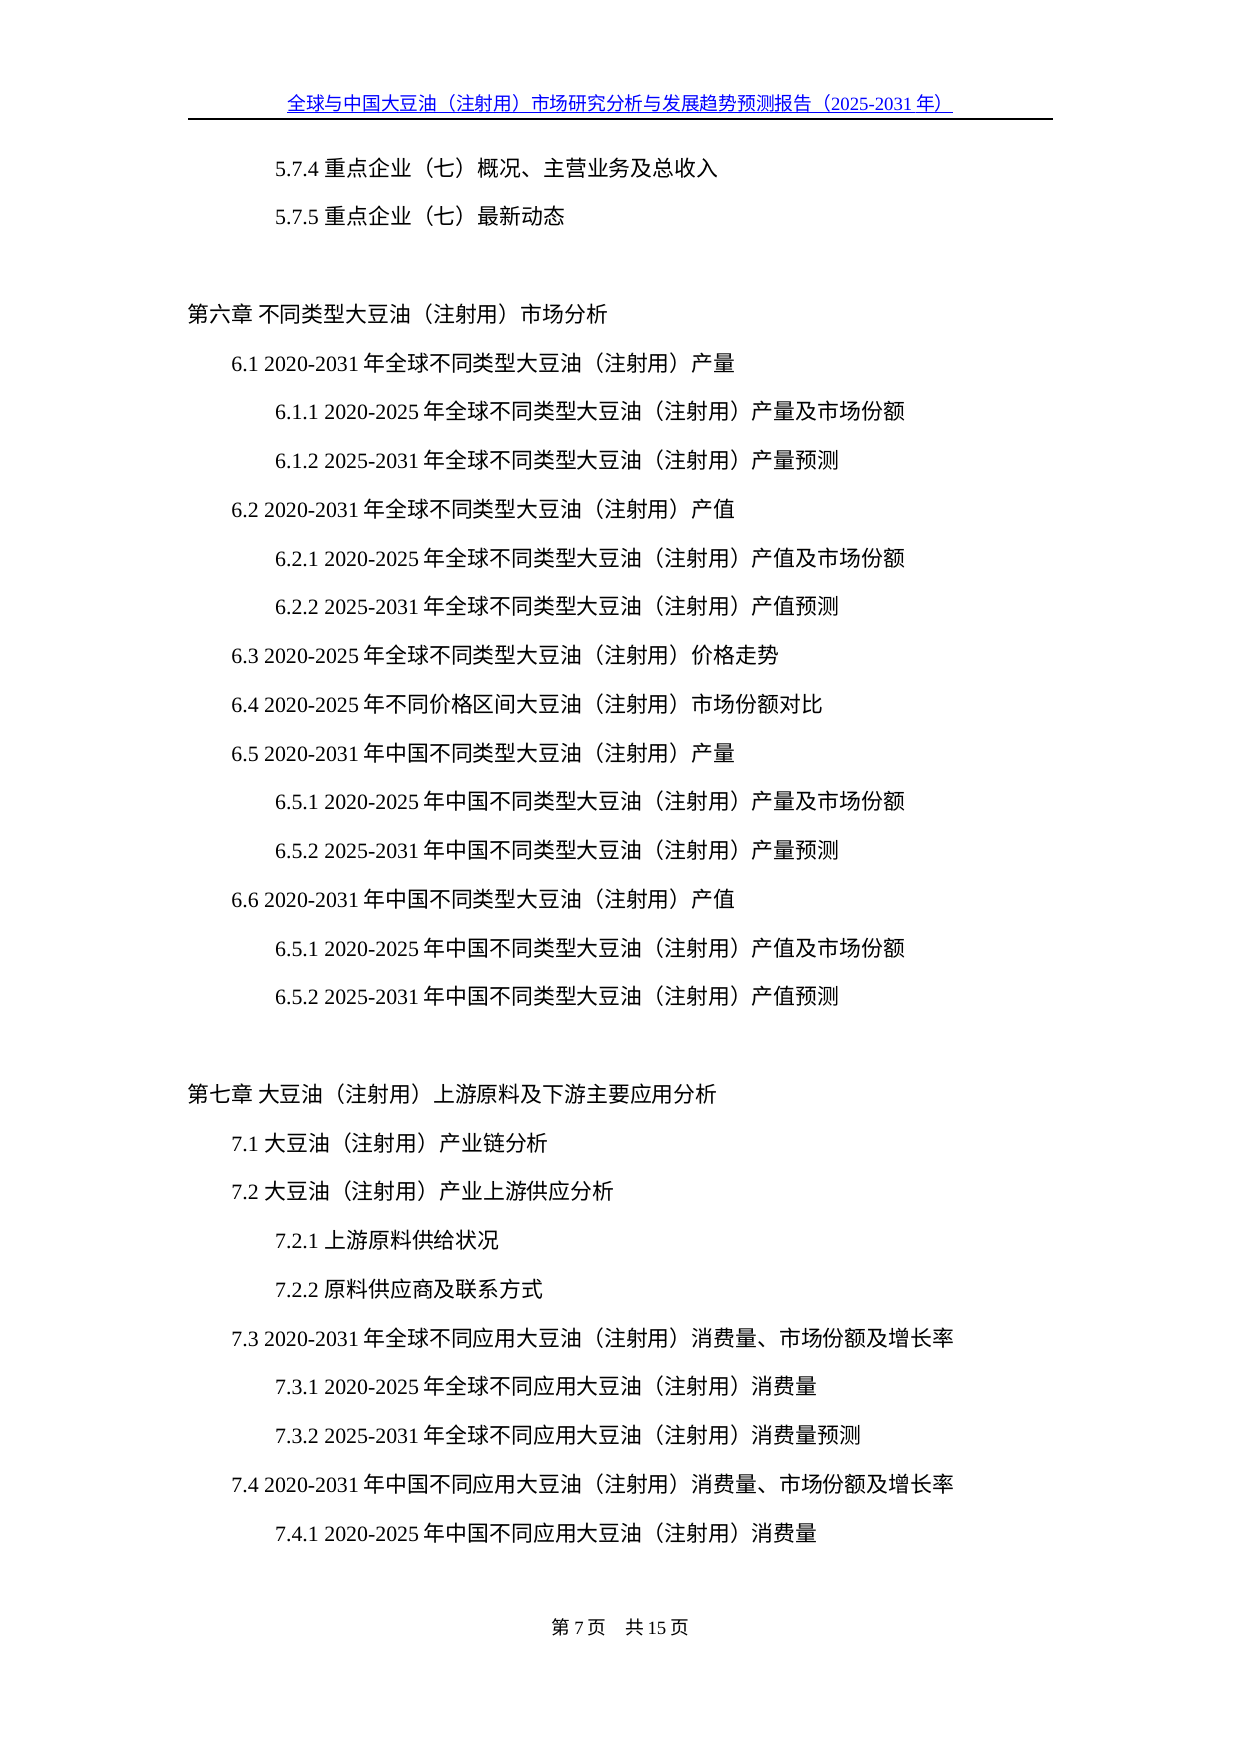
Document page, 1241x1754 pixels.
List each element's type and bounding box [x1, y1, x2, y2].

text [187, 150, 1053, 1548]
